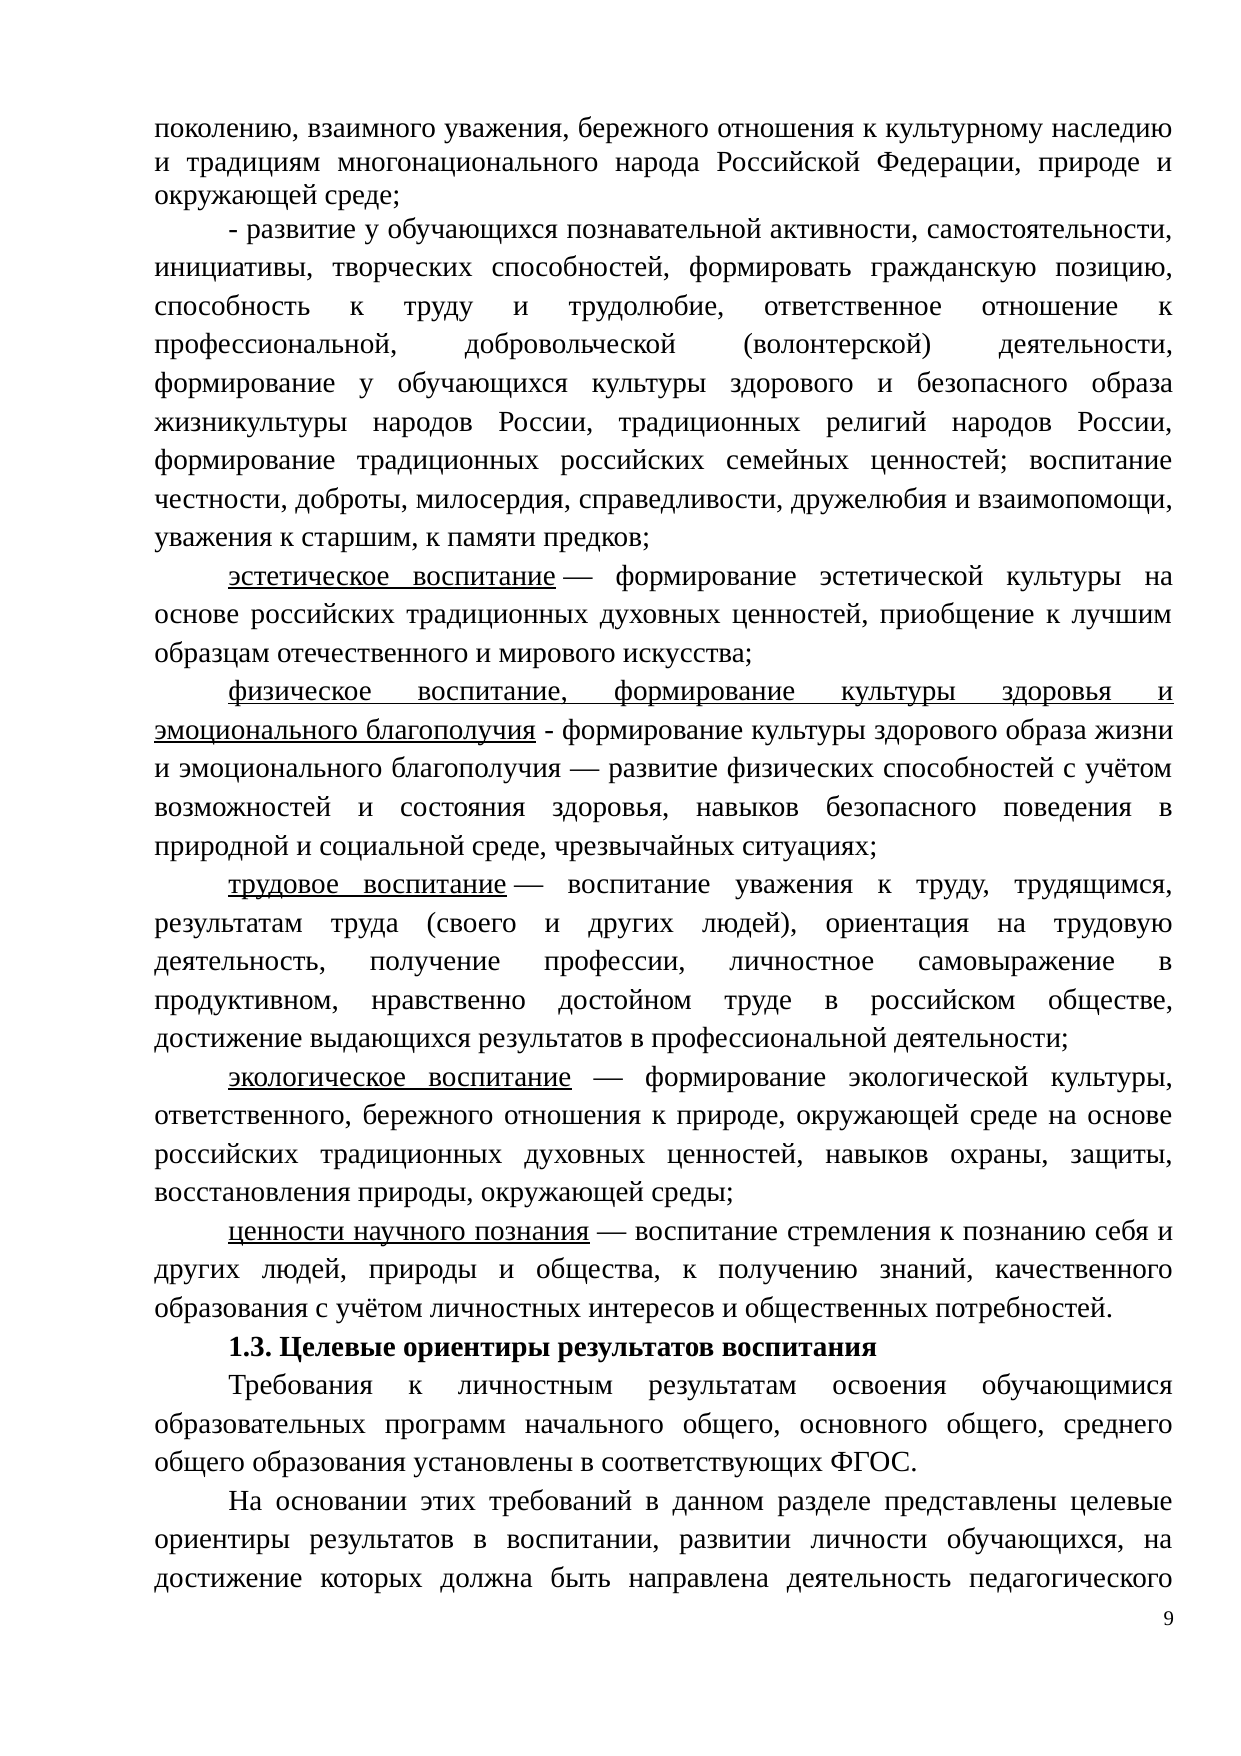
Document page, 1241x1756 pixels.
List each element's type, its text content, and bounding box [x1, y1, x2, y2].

text ценности научного познания — воспитание стремления к познанию себя и других людей, природы и общества, к получению знаний, качественного образования с учётом личностных интересов и общественных потребностей. [154, 1213, 1173, 1324]
text 1.3. Целевые ориентиры результатов воспитания [154, 1329, 1173, 1362]
text - развитие у обучающихся познавательной активности, самостоятельности, инициативы, творческих способностей, формировать гражданскую позицию, способность к труду и трудолюбие, ответственное отношение к профессиональной, добровольческой (волонтерской) деятельности, формирование у обучающихся культуры здорового и безопасного образа жизникультуры народов России, традиционных религий народов России, формирование традиционных российских семейных ценностей; воспитание честности, доброты, милосердия, справедливости, дружелюбия и взаимопомощи, уважения к старшим, к памяти предков; [154, 211, 1173, 553]
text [154, 1483, 1173, 1593]
text физическое воспитание, формирование культуры здоровья и эмоционального благополучия - формирование культуры здорового образа жизни и эмоционального благополучия — развитие физических способностей с учётом возможностей и состояния здоровья, навыков безопасного поведения в природной и социальной среде, чрезвычайных ситуациях; [154, 673, 1173, 861]
text Требования к личностным результатам освоения обучающимися образовательных программ начального общего, основного общего, среднего общего образования установлены в соответствующих ФГОС. [154, 1367, 1173, 1478]
text эстетическое воспитание — формирование эстетической культуры на основе российских традиционных духовных ценностей, приобщение к лучшим образцам отечественного и мирового искусства; [154, 558, 1173, 668]
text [154, 110, 1173, 211]
text экологическое воспитание — формирование экологической культуры, ответственного, бережного отношения к природе, окружающей среде на основе российских традиционных духовных ценностей, навыков охраны, защиты, восстановления природы, окружающей среды; [154, 1059, 1173, 1208]
text трудовое воспитание — воспитание уважения к труду, трудящимся, результатам труда (своего и других людей), ориентация на трудовую деятельность, получение профессии, личностное самовыражение в продуктивном, нравственно достойном труде в российском обществе, достижение выдающихся результатов в профессиональной деятельности; [154, 866, 1173, 1054]
